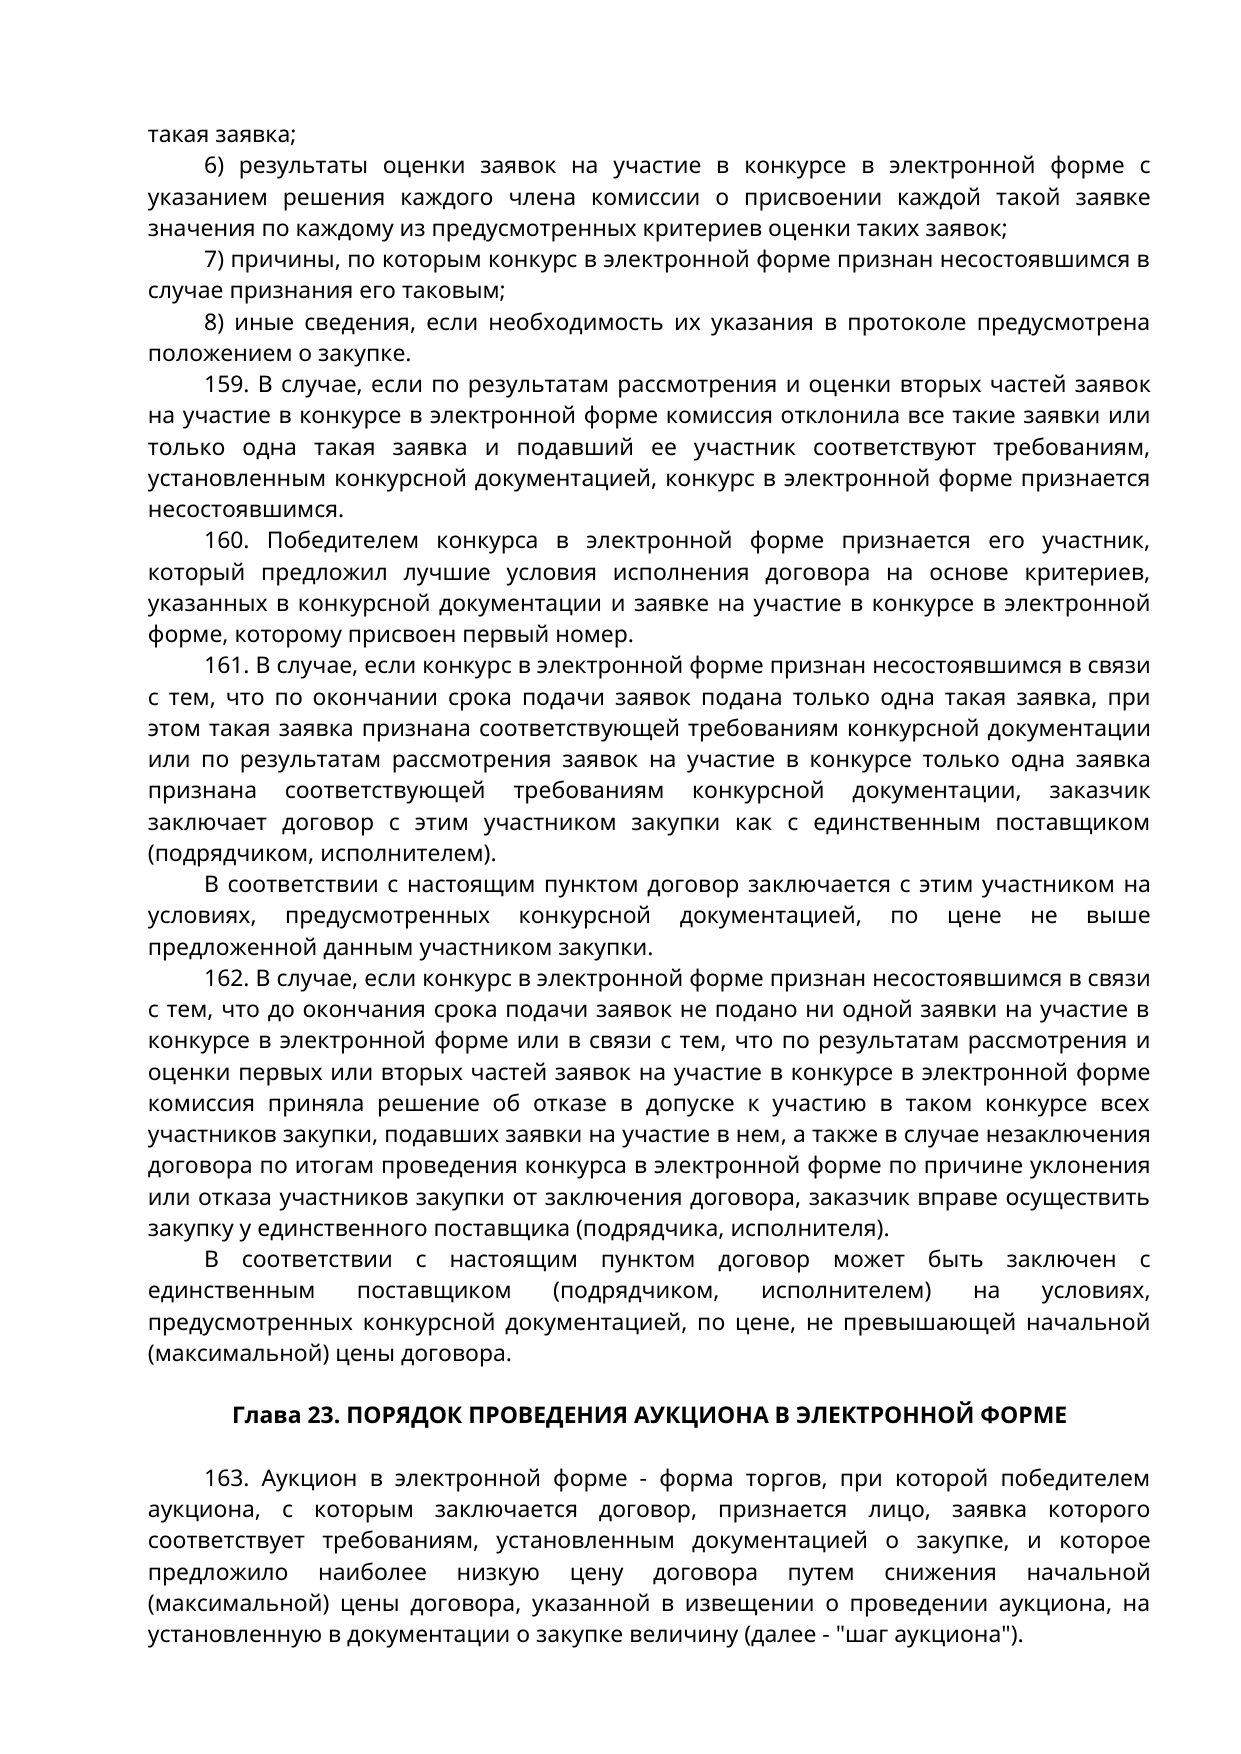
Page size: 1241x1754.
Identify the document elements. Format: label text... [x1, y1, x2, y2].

text 161. В случае, если конкурс в электронной форме признан несостоявшимся в связи с тем, что по окончании срока подачи заявок подана только одна такая заявка, при этом такая заявка признана соответствующей требованиям конкурсной документации или по результатам рассмотрения заявок на участие в конкурсе только одна заявка признана соответствующей требованиям конкурсной документации, заказчик заключает договор с этим участником закупки как с единственным поставщиком (подрядчиком, исполнителем). [148, 649, 1152, 868]
text 162. В случае, если конкурс в электронной форме признан несостоявшимся в связи с тем, что до окончания срока подачи заявок не подано ни одной заявки на участие в конкурсе в электронной форме или в связи с тем, что по результатам рассмотрения и оценки первых или вторых частей заявок на участие в конкурсе в электронной форме комиссия приняла решение об отказе в допуске к участию в таком конкурсе всех участников закупки, подавших заявки на участие в нем, а также в случае незаключения договора по итогам проведения конкурса в электронной форме по причине уклонения или отказа участников закупки от заключения договора, заказчик вправе осуществить закупку у единственного поставщика (подрядчика, исполнителя). [148, 962, 1152, 1243]
text В соответствии с настоящим пунктом договор может быть заключен с единственным поставщиком (подрядчиком, исполнителем) на условиях, предусмотренных конкурсной документацией, по цене, не превышающей начальной (максимальной) цены договора. [148, 1243, 1152, 1368]
text 159. В случае, если по результатам рассмотрения и оценки вторых частей заявок на участие в конкурсе в электронной форме комиссия отклонила все такие заявки или только одна такая заявка и подавший ее участник соответствуют требованиям, установленным конкурсной документацией, конкурс в электронной форме признается несостоявшимся. [148, 368, 1152, 524]
text В соответствии с настоящим пунктом договор заключается с этим участником на условиях, предусмотренных конкурсной документацией, по цене не выше предложенной данным участником закупки. [148, 868, 1152, 962]
text 163. Аукцион в электронной форме - форма торгов, при которой победителем аукциона, с которым заключается договор, признается лицо, заявка которого соответствует требованиям, установленным документацией о закупке, и которое предложило наиболее низкую цену договора путем снижения начальной (максимальной) цены договора, указанной в извещении о проведении аукциона, на установленную в документации о закупке величину (далее - "шаг аукциона"). [148, 1462, 1152, 1649]
text 7) причины, по которым конкурс в электронной форме признан несостоявшимся в случае признания его таковым; [148, 243, 1152, 306]
text 8) иные сведения, если необходимость их указания в протоколе предусмотрена положением о закупке. [148, 306, 1152, 368]
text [148, 118, 1152, 149]
text 160. Победителем конкурса в электронной форме признается его участник, который предложил лучшие условия исполнения договора на основе критериев, указанных в конкурсной документации и заявке на участие в конкурсе в электронной форме, которому присвоен первый номер. [148, 524, 1152, 649]
text 6) результаты оценки заявок на участие в конкурсе в электронной форме с указанием решения каждого члена комиссии о присвоении каждой такой заявке значения по каждому из предусмотренных критериев оценки таких заявок; [148, 149, 1152, 243]
title Глава 23. ПОРЯДОК ПРОВЕДЕНИЯ АУКЦИОНА В ЭЛЕКТРОННОЙ ФОРМЕ [148, 1399, 1152, 1431]
